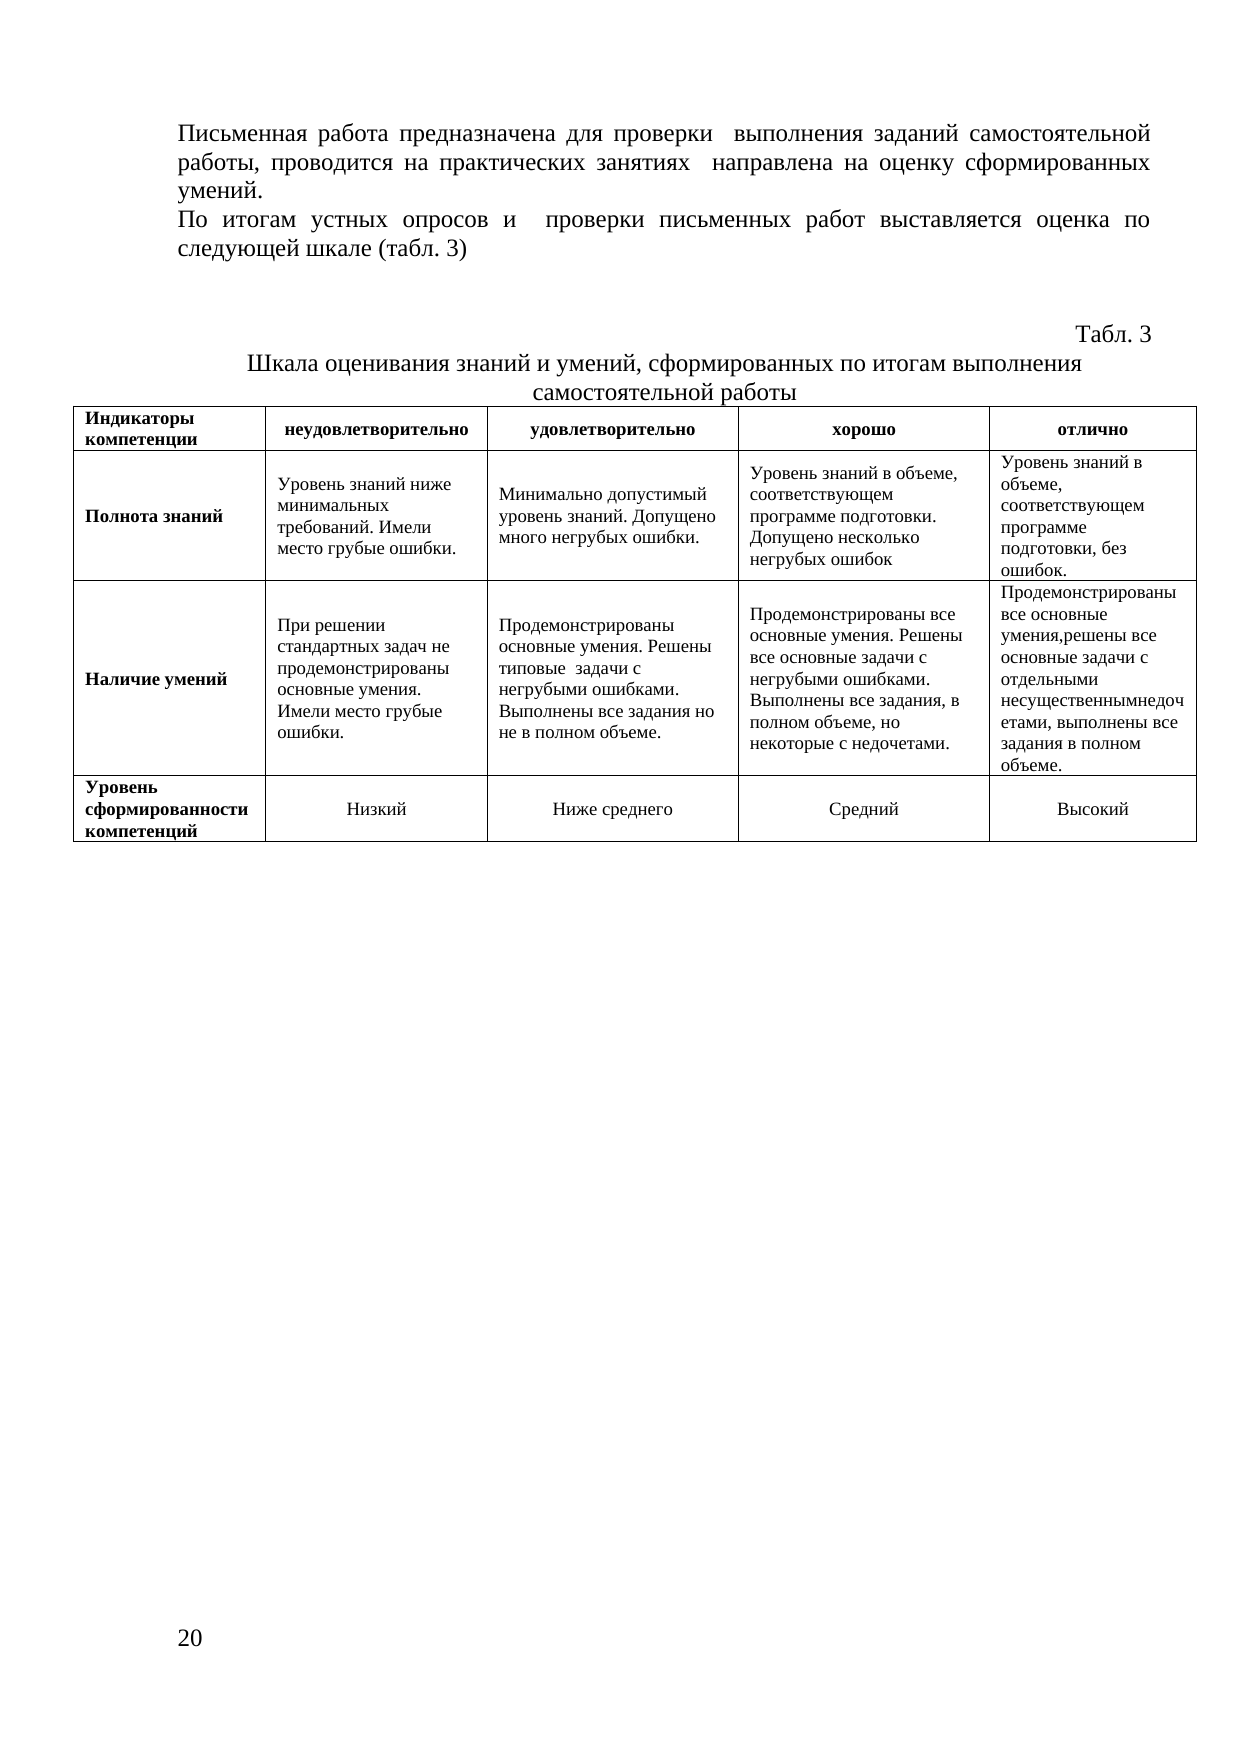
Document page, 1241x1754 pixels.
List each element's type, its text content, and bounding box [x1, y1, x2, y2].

table_cell Продемонстрированы основные умения. Решены типовые задачи с негрубыми ошибками. Выполнены все задания но не в полном объеме. [488, 581, 738, 775]
table_header отлично [990, 407, 1196, 450]
table_header Индикаторы компетенции [74, 407, 265, 450]
table_header неудовлетворительно [266, 407, 487, 450]
text Письменная работа предназначена для проверки выполнения заданий самостоятельной работы, проводится на практических занятиях направлена на оценку сформированных умений. [177, 118, 1152, 204]
table_cell Ниже среднего [488, 776, 738, 841]
table_header хорошо [739, 407, 989, 450]
table_cell Продемонстрированы все основные умения,решены все основные задачи с отдельными несущественнымнедочетами, выполнены все задания в полном объеме. [990, 581, 1196, 775]
table_cell Продемонстрированы все основные умения. Решены все основные задачи с негрубыми ошибками. Выполнены все задания, в полном объеме, но некоторые с недочетами. [739, 581, 989, 775]
table_cell Наличие умений [74, 581, 265, 775]
table_cell Низкий [266, 776, 487, 841]
text Табл. 3 [177, 319, 1152, 348]
table_cell Уровень знаний ниже минимальных требований. Имели место грубые ошибки. [266, 451, 487, 580]
table_cell При решении стандартных задач не продемонстрированы основные умения. Имели место грубые ошибки. [266, 581, 487, 775]
table_header удовлетворительно [488, 407, 738, 450]
table_cell Полнота знаний [74, 451, 265, 580]
table_cell Минимально допустимый уровень знаний. Допущено много негрубых ошибки. [488, 451, 738, 580]
table_cell Высокий [990, 776, 1196, 841]
text По итогам устных опросов и проверки письменных работ выставляется оценка по следующей шкале (табл. 3) [177, 204, 1152, 262]
table_cell Уровень сформированности компетенций [74, 776, 265, 841]
table_cell Уровень знаний в объеме, соответствующем программе подготовки, без ошибок. [990, 451, 1196, 580]
text Шкала оценивания знаний и умений, сформированных по итогам выполнения самостоятельной работы [177, 348, 1152, 406]
table_cell Средний [739, 776, 989, 841]
table_cell Уровень знаний в объеме, соответствующем программе подготовки. Допущено несколько негрубых ошибок [739, 451, 989, 580]
